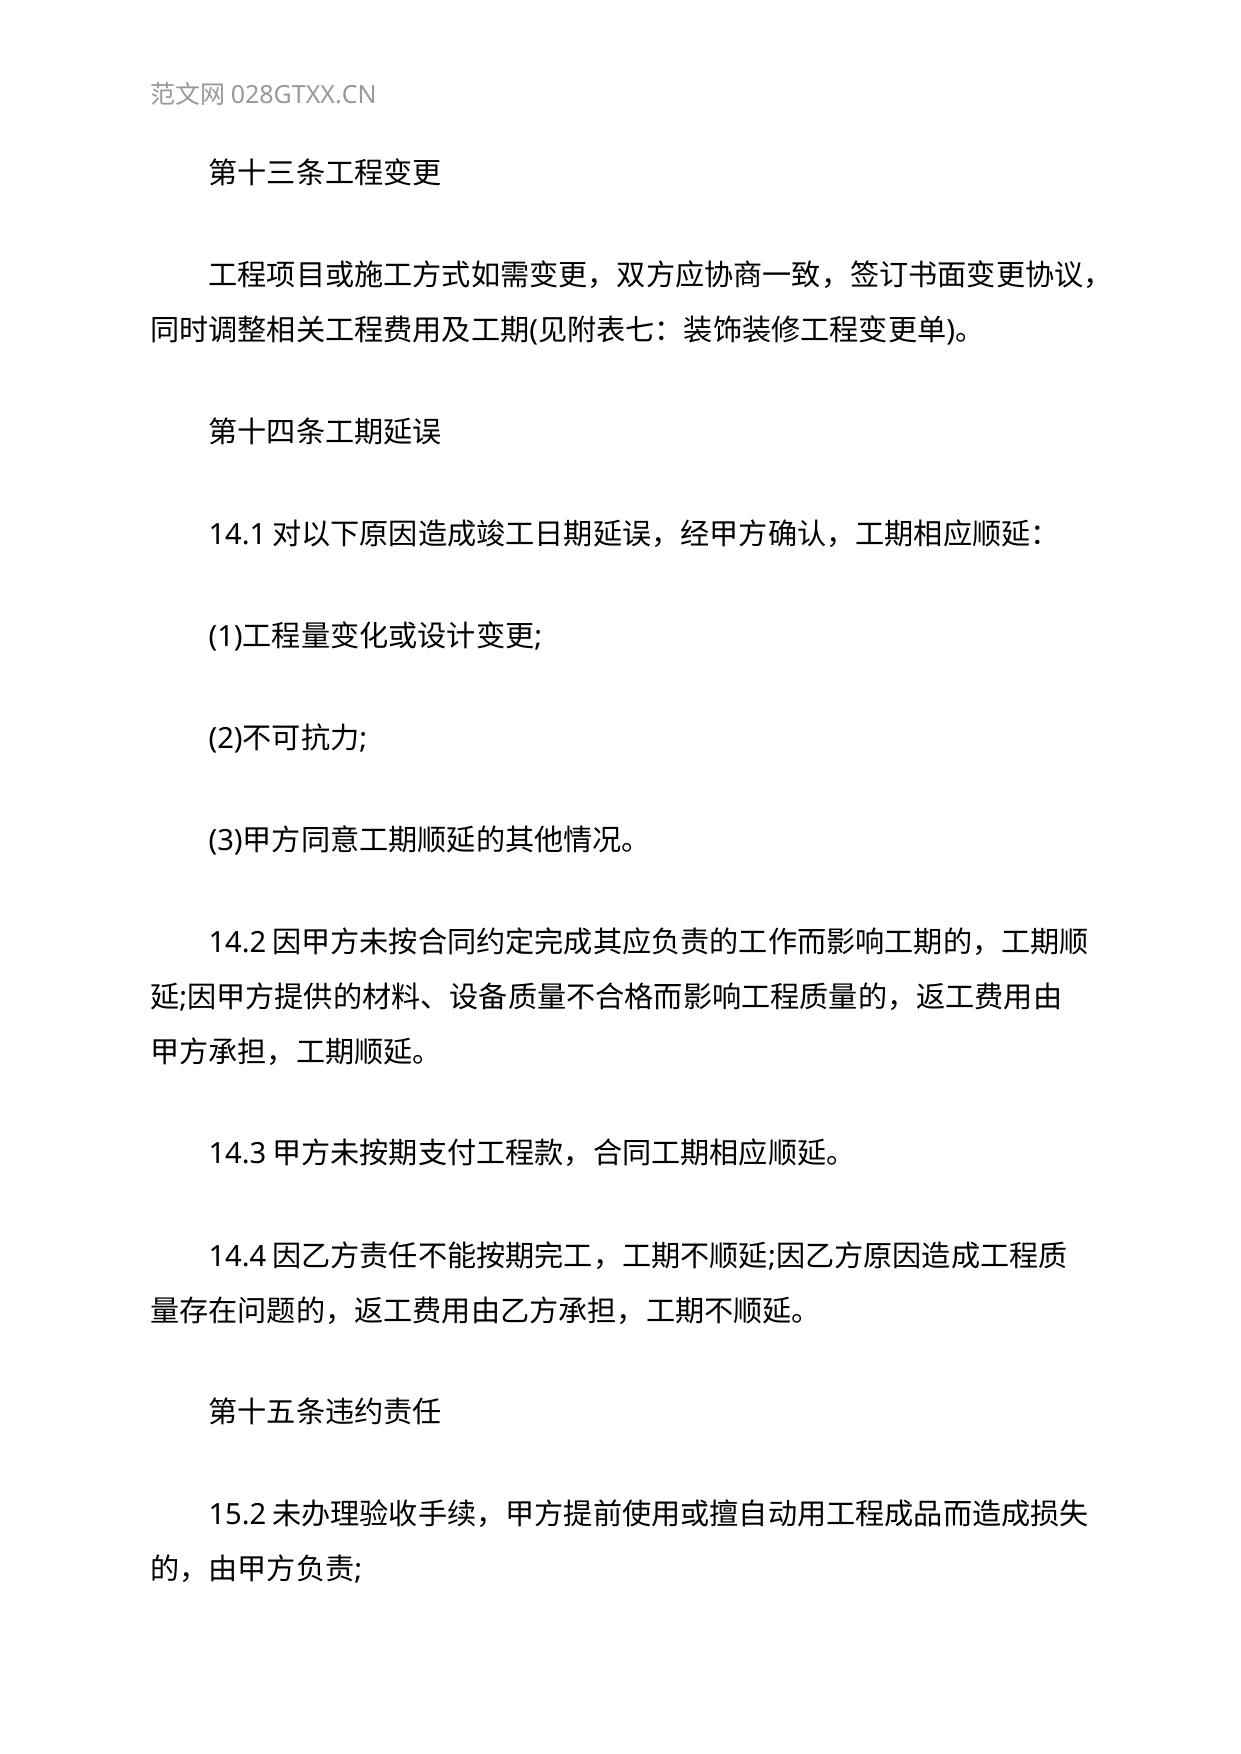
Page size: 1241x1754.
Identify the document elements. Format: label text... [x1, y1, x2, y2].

text 14.2因甲方未按合同约定完成其应负责的工作而影响工期的，工期顺延;因甲方提供的材料、设备质量不合格而影响工程质量的，返工费用由甲方承担，工期顺延。 [150, 918, 1090, 1071]
text 15.2未办理验收手续，甲方提前使用或擅自动用工程成品而造成损失的，由甲方负责; [150, 1491, 1090, 1588]
text (1)工程量变化或设计变更; [150, 612, 1090, 655]
text 工程项目或施工方式如需变更，双方应协商一致，签订书面变更协议，同时调整相关工程费用及工期(见附表七：装饰装修工程变更单)。 [150, 252, 1090, 349]
text 第十四条工期延误 [150, 409, 1090, 451]
text 第十三条工程变更 [150, 150, 1090, 192]
text 14.4因乙方责任不能按期完工，工期不顺延;因乙方原因造成工程质量存在问题的，返工费用由乙方承担，工期不顺延。 [150, 1232, 1090, 1329]
text 第十五条违约责任 [150, 1389, 1090, 1431]
text 14.1对以下原因造成竣工日期延误，经甲方确认，工期相应顺延： [150, 510, 1090, 553]
text (3)甲方同意工期顺延的其他情况。 [150, 816, 1090, 859]
text (2)不可抗力; [150, 714, 1090, 757]
text 14.3甲方未按期支付工程款，合同工期相应顺延。 [150, 1130, 1090, 1172]
